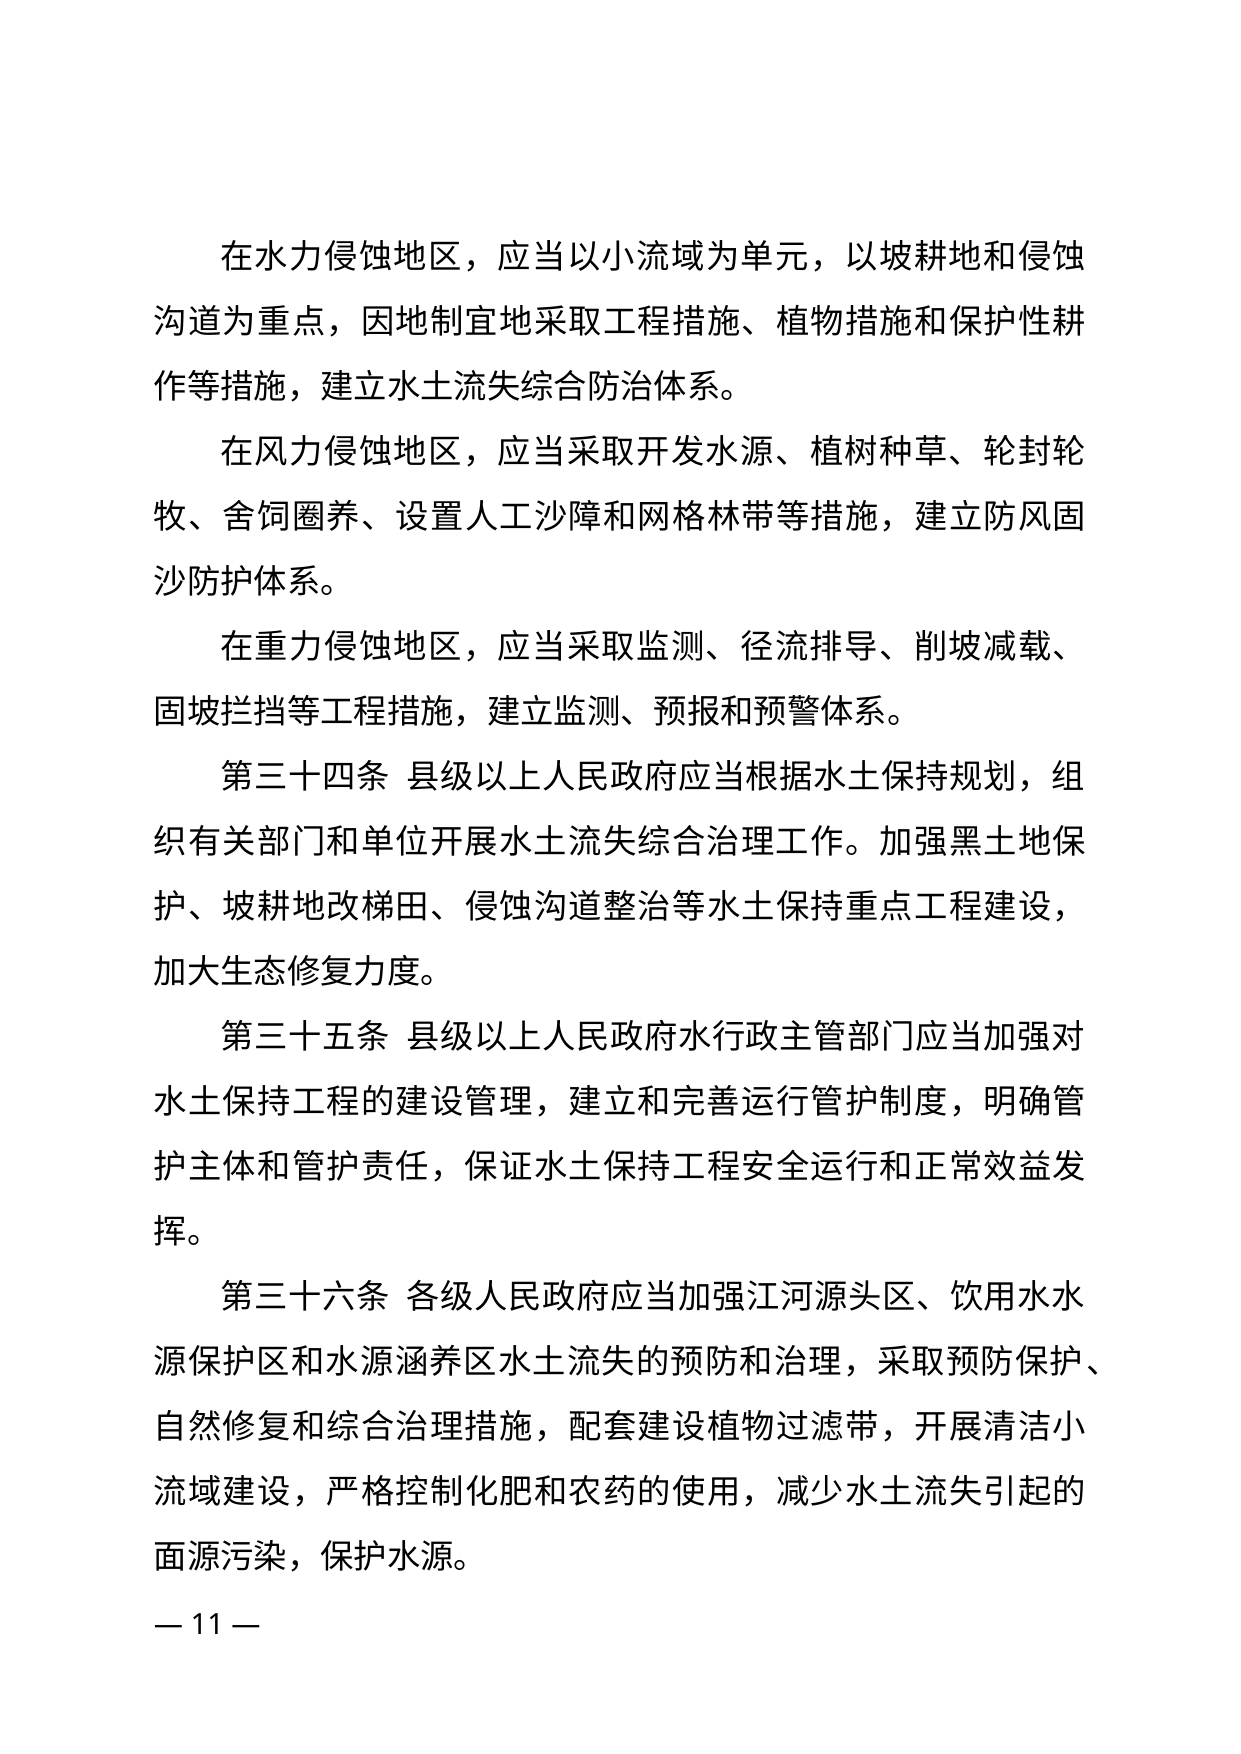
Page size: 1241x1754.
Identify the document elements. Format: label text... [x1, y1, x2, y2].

text 在水力侵蚀地区，应当以小流域为单元，以坡耕地和侵蚀沟道为重点，因地制宜地采取工程措施、植物措施和保护性耕作等措施，建立水土流失综合防治体系。 [153, 221, 1087, 416]
text 第三十四条 县级以上人民政府应当根据水土保持规划，组织有关部门和单位开展水土流失综合治理工作。加强黑土地保护、坡耕地改梯田、侵蚀沟道整治等水土保持重点工程建设，加大生态修复力度。 [153, 741, 1087, 1001]
text 第三十六条 各级人民政府应当加强江河源头区、饮用水水源保护区和水源涵养区水土流失的预防和治理，采取预防保护、自然修复和综合治理措施，配套建设植物过滤带，开展清洁小流域建设，严格控制化肥和农药的使用，减少水土流失引起的面源污染，保护水源。 [153, 1261, 1087, 1586]
text 在风力侵蚀地区，应当采取开发水源、植树种草、轮封轮牧、舍饲圈养、设置人工沙障和网格林带等措施，建立防风固沙防护体系。 [153, 416, 1087, 611]
text 在重力侵蚀地区，应当采取监测、径流排导、削坡减载、固坡拦挡等工程措施，建立监测、预报和预警体系。 [153, 611, 1087, 741]
text 第三十五条 县级以上人民政府水行政主管部门应当加强对水土保持工程的建设管理，建立和完善运行管护制度，明确管护主体和管护责任，保证水土保持工程安全运行和正常效益发挥。 [153, 1001, 1087, 1261]
